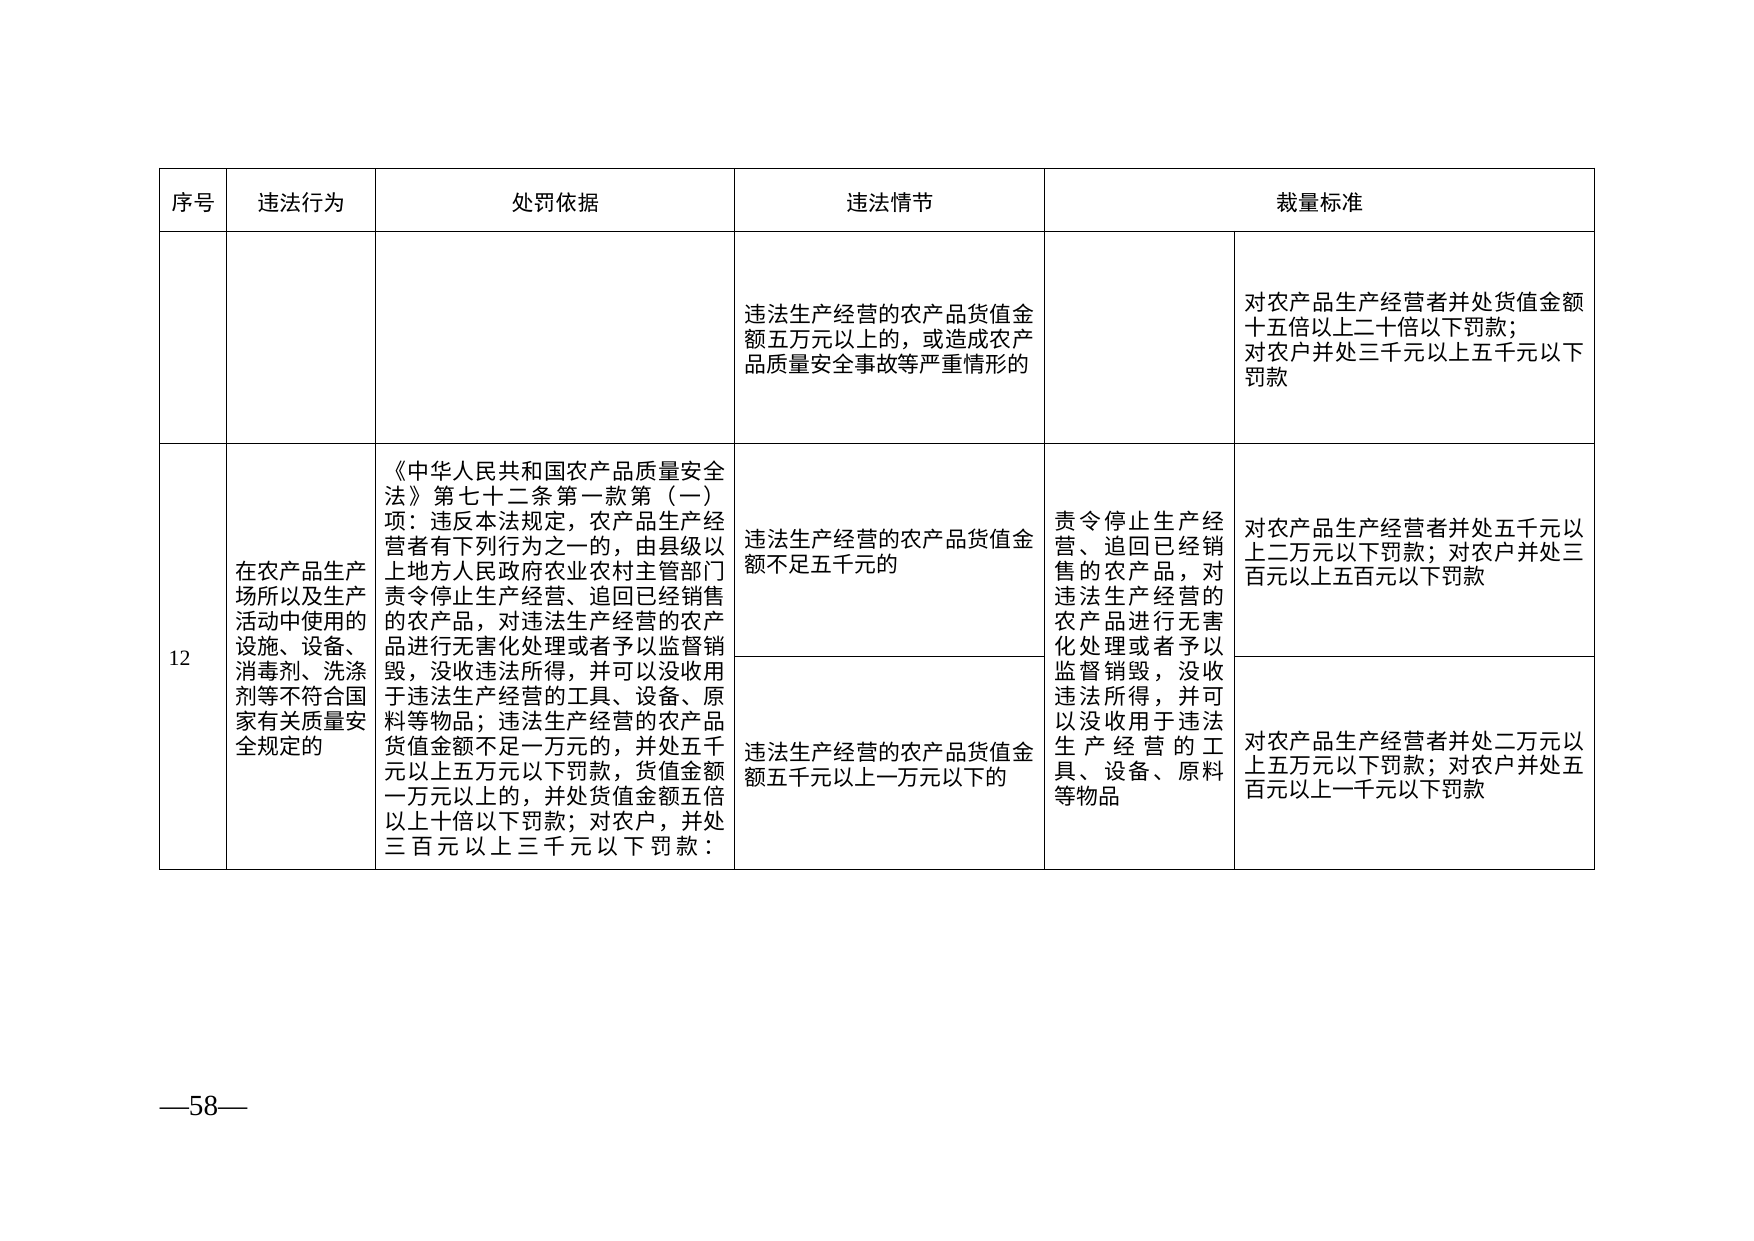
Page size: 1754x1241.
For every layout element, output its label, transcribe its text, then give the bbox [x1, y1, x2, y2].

table_header 序号 [160, 169, 226, 231]
table_header 处罚依据 [376, 169, 734, 231]
table_cell 违法生产经营的农产品货值金额五千元以上一万元以下的 [735, 657, 1044, 868]
table_cell 对农产品生产经营者并处二万元以上五万元以下罚款；对农户并处五百元以上一千元以下罚款 [1235, 657, 1594, 868]
table_cell 对农产品生产经营者并处货值金额十五倍以上二十倍以下罚款； 对农户并处三千元以上五千元以下罚款 [1235, 232, 1594, 443]
table_header 违法行为 [227, 169, 375, 231]
table_header 裁量标准 [1045, 169, 1594, 231]
table_cell 对农产品生产经营者并处五千元以上二万元以下罚款；对农户并处三百元以上五百元以下罚款 [1235, 444, 1594, 656]
table_cell 12 [160, 444, 226, 868]
table_cell 违法生产经营的农产品货值金额不足五千元的 [735, 444, 1044, 656]
table_header 违法情节 [735, 169, 1044, 231]
table_cell 《中华人民共和国农产品质量安全法》第七十二条第一款第（一）项：违反本法规定，农产品生产经营者有下列行为之一的，由县级以上地方人民政府农业农村主管部门责令停止生产经营、追回已经销售的农产品，对违法生产经营的农产品进行无害化处理或者予以监督销毁，没收违法所得，并可以没收用于违法生产经营的工具、设备、原料等物品；违法生产经营的农产品货值金额不足一万元的，并处五千元以上五万元以下罚款，货值金额一万元以上的，并处货值金额五倍以上十倍以下罚款；对农户，并处三百元以上三千元以下罚款：（一）在农产品生产场所以及生产活动中使用的设施、设备、消毒剂、洗涤剂等不符合国家有关质量安全规定； [376, 444, 734, 868]
table_cell 违法生产经营的农产品货值金额五万元以上的，或造成农产品质量安全事故等严重情形的 [735, 232, 1044, 443]
table_cell 在农产品生产场所以及生产活动中使用的设施、设备、消毒剂、洗涤剂等不符合国家有关质量安全规定的 [227, 444, 375, 868]
table_cell 责令停止生产经营、追回已经销售的农产品，对违法生产经营的农产品进行无害化处理或者予以监督销毁，没收违法所得，并可以没收用于违法生产经营的工具、设备、原料等物品 [1045, 444, 1234, 868]
